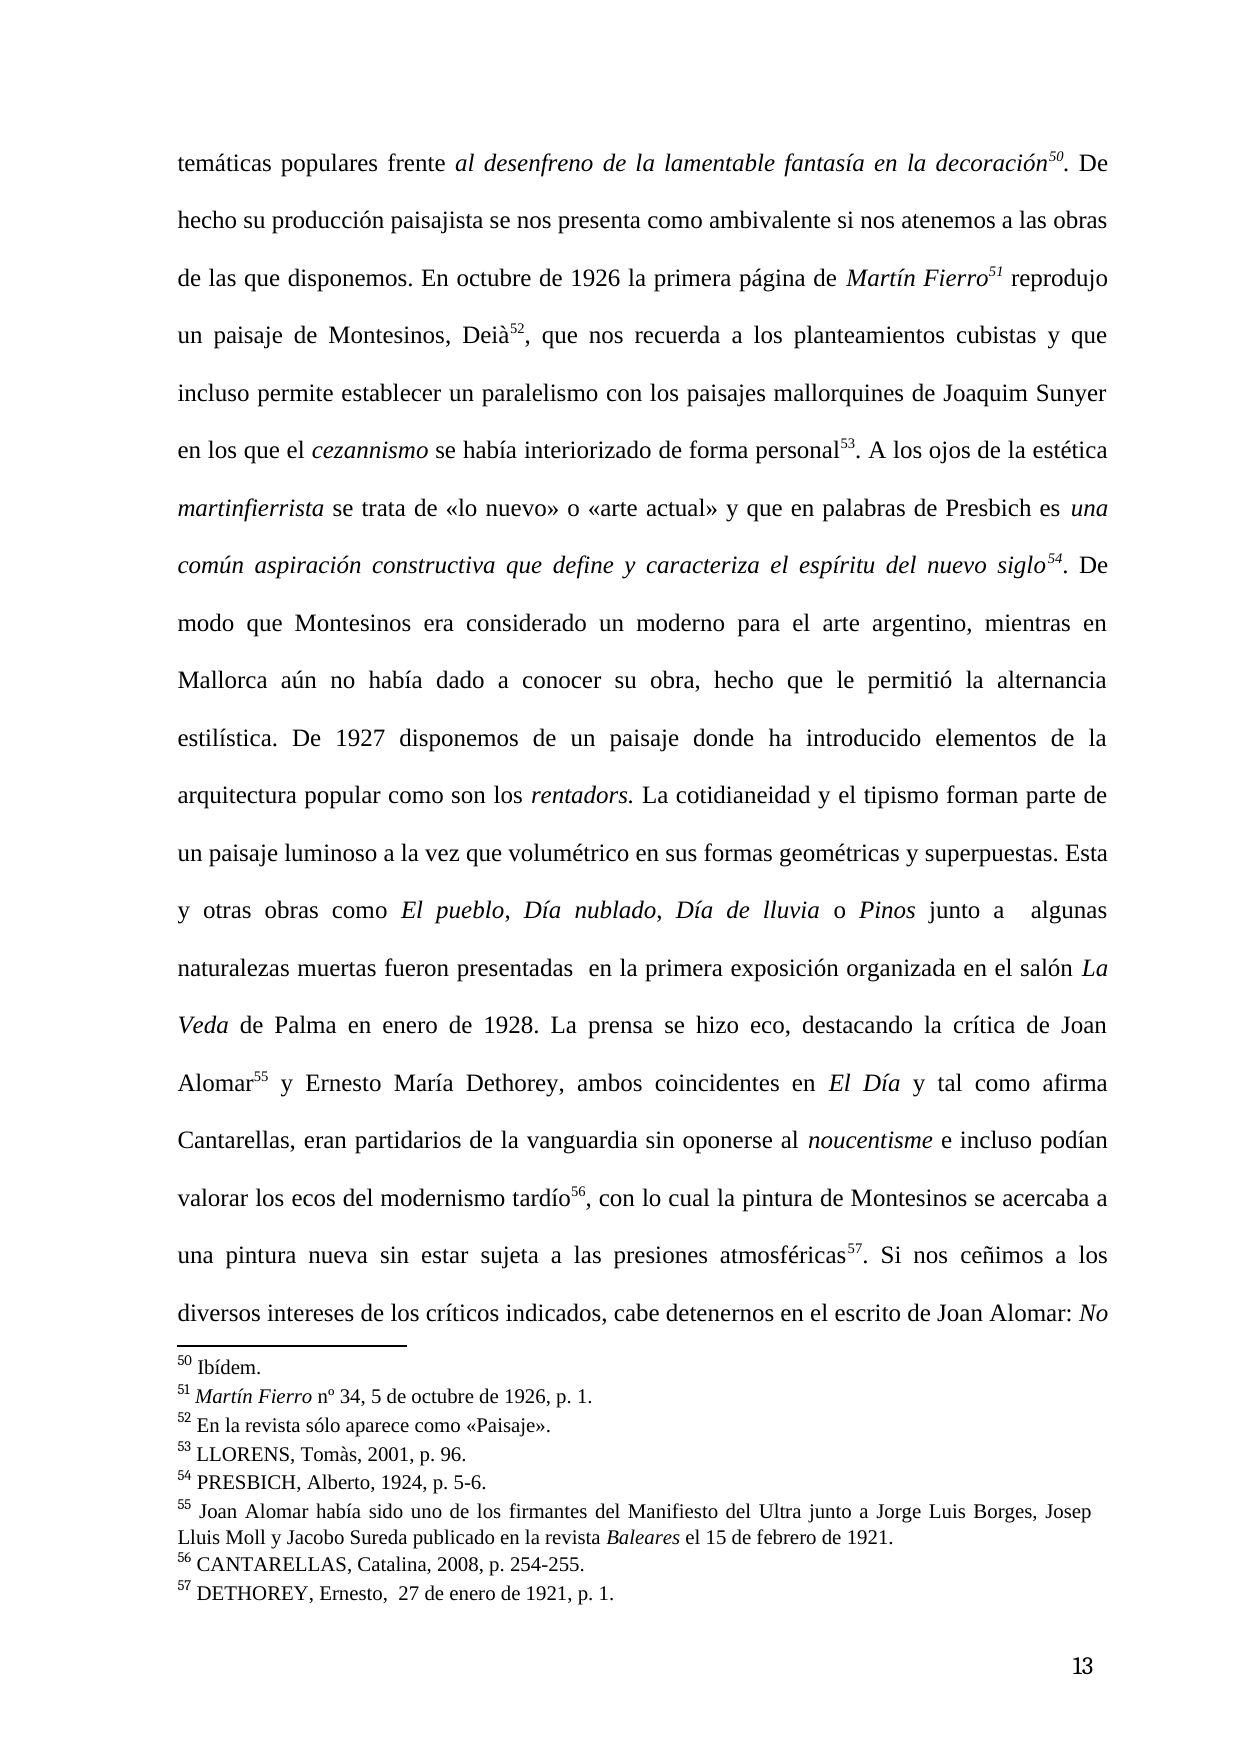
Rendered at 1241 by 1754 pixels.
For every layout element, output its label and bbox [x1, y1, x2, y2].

text [177, 148, 1108, 1326]
